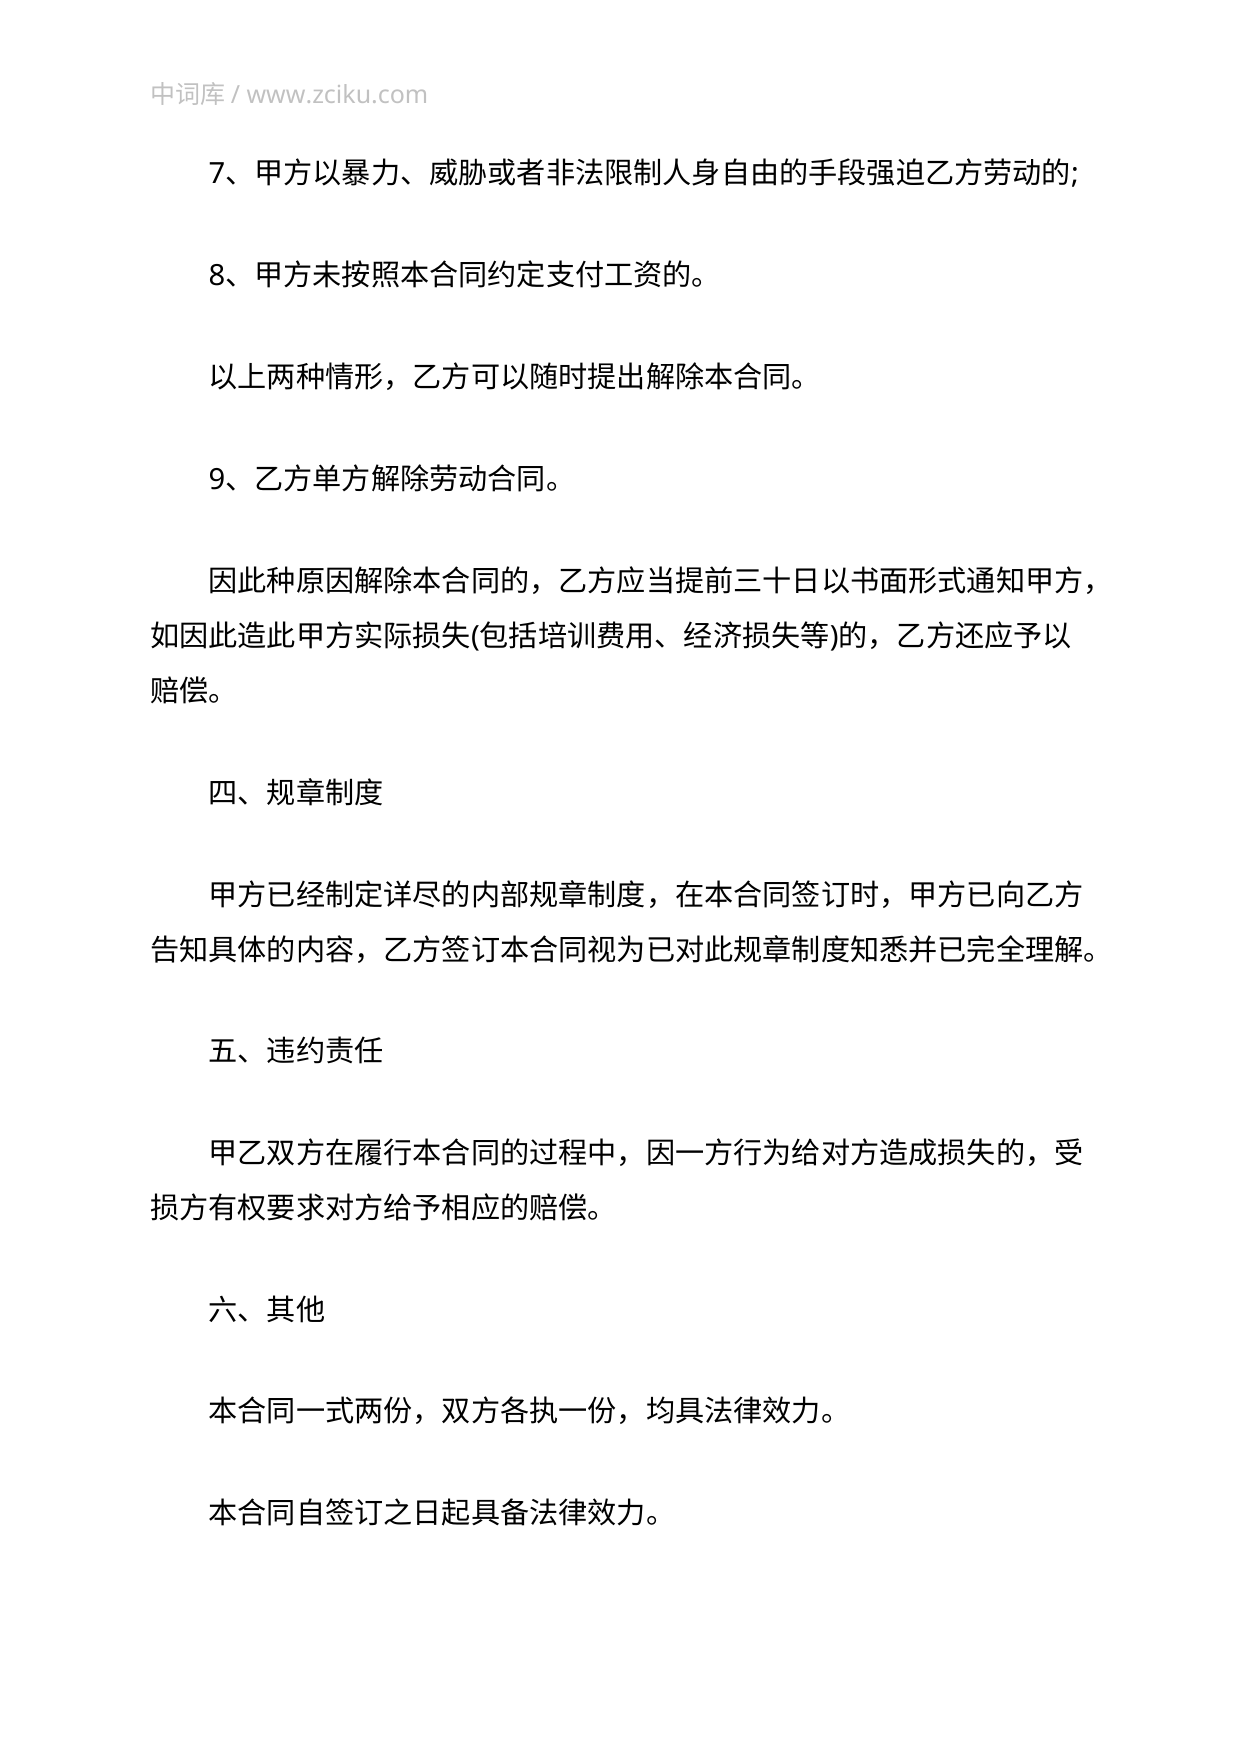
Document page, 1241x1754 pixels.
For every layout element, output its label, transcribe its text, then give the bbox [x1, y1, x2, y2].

text 本合同一式两份，双方各执一份，均具法律效力。 [150, 1388, 1090, 1430]
text 以上两种情形，乙方可以随时提出解除本合同。 [150, 354, 1090, 396]
text 9、乙方单方解除劳动合同。 [150, 456, 1090, 498]
text 甲乙双方在履行本合同的过程中，因一方行为给对方造成损失的，受损方有权要求对方给予相应的赔偿。 [150, 1129, 1090, 1227]
text 7、甲方以暴力、威胁或者非法限制人身自由的手段强迫乙方劳动的; [150, 150, 1090, 192]
text 四、规章制度 [150, 769, 1090, 812]
text 五、违约责任 [150, 1028, 1090, 1070]
text 甲方已经制定详尽的内部规章制度，在本合同签订时，甲方已向乙方告知具体的内容，乙方签订本合同视为已对此规章制度知悉并已完全理解。 [150, 871, 1090, 968]
text 六、其他 [150, 1286, 1090, 1328]
text 因此种原因解除本合同的，乙方应当提前三十日以书面形式通知甲方，如因此造此甲方实际损失(包括培训费用、经济损失等)的，乙方还应予以赔偿。 [150, 558, 1090, 710]
text 8、甲方未按照本合同约定支付工资的。 [150, 252, 1090, 294]
text 本合同自签订之日起具备法律效力。 [150, 1490, 1090, 1532]
